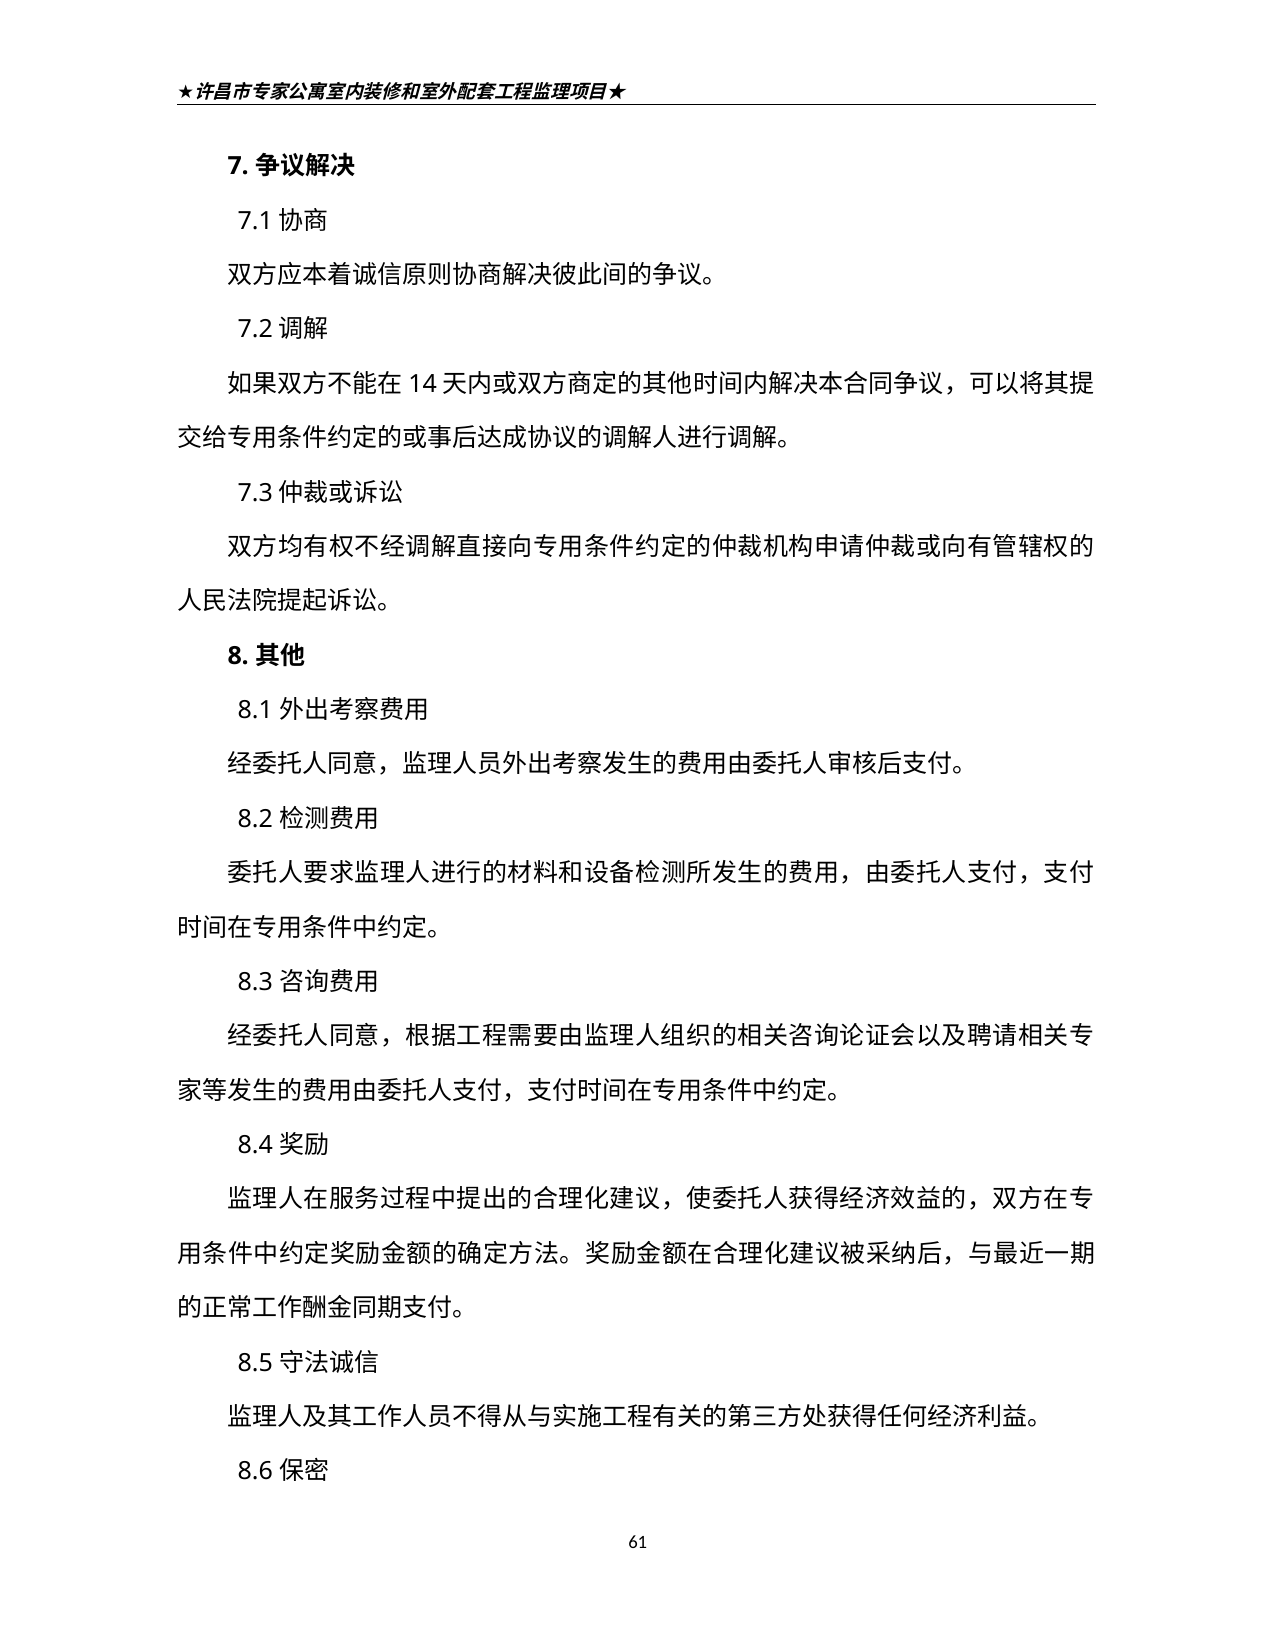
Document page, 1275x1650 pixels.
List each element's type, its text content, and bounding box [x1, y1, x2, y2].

text 监理人及其工作人员不得从与实施工程有关的第三方处获得任何经济利益。 [177, 1396, 1096, 1433]
text 7. 争议解决 [177, 146, 1096, 182]
text 经委托人同意，监理人员外出考察发生的费用由委托人审核后支付。 [177, 744, 1096, 780]
text 8.4 奖励 [212, 1124, 1096, 1161]
text 8.6 保密 [212, 1451, 1096, 1487]
text 8.3 咨询费用 [212, 961, 1096, 998]
text 双方应本着诚信原则协商解决彼此间的争议。 [177, 254, 1096, 291]
text 8.2 检测费用 [212, 798, 1096, 834]
text 经委托人同意，根据工程需要由监理人组织的相关咨询论证会以及聘请相关专家等发生的费用由委托人支付，支付时间在专用条件中约定。 [177, 1016, 1096, 1106]
text 7.2调解 [212, 309, 1096, 345]
text 7.3仲裁或诉讼 [212, 472, 1096, 508]
text 监理人在服务过程中提出的合理化建议，使委托人获得经济效益的，双方在专用条件中约定奖励金额的确定方法。奖励金额在合理化建议被采纳后，与最近一期的正常工作酬金同期支付。 [177, 1179, 1096, 1324]
text 8. 其他 [177, 635, 1096, 671]
text 8.5 守法诚信 [212, 1342, 1096, 1378]
text 8.1 外出考察费用 [212, 689, 1096, 726]
text 如果双方不能在14天内或双方商定的其他时间内解决本合同争议，可以将其提交给专用条件约定的或事后达成协议的调解人进行调解。 [177, 363, 1096, 454]
text 委托人要求监理人进行的材料和设备检测所发生的费用，由委托人支付，支付时间在专用条件中约定。 [177, 853, 1096, 943]
text 7.1协商 [212, 200, 1096, 236]
text 双方均有权不经调解直接向专用条件约定的仲裁机构申请仲裁或向有管辖权的人民法院提起诉讼。 [177, 526, 1096, 617]
